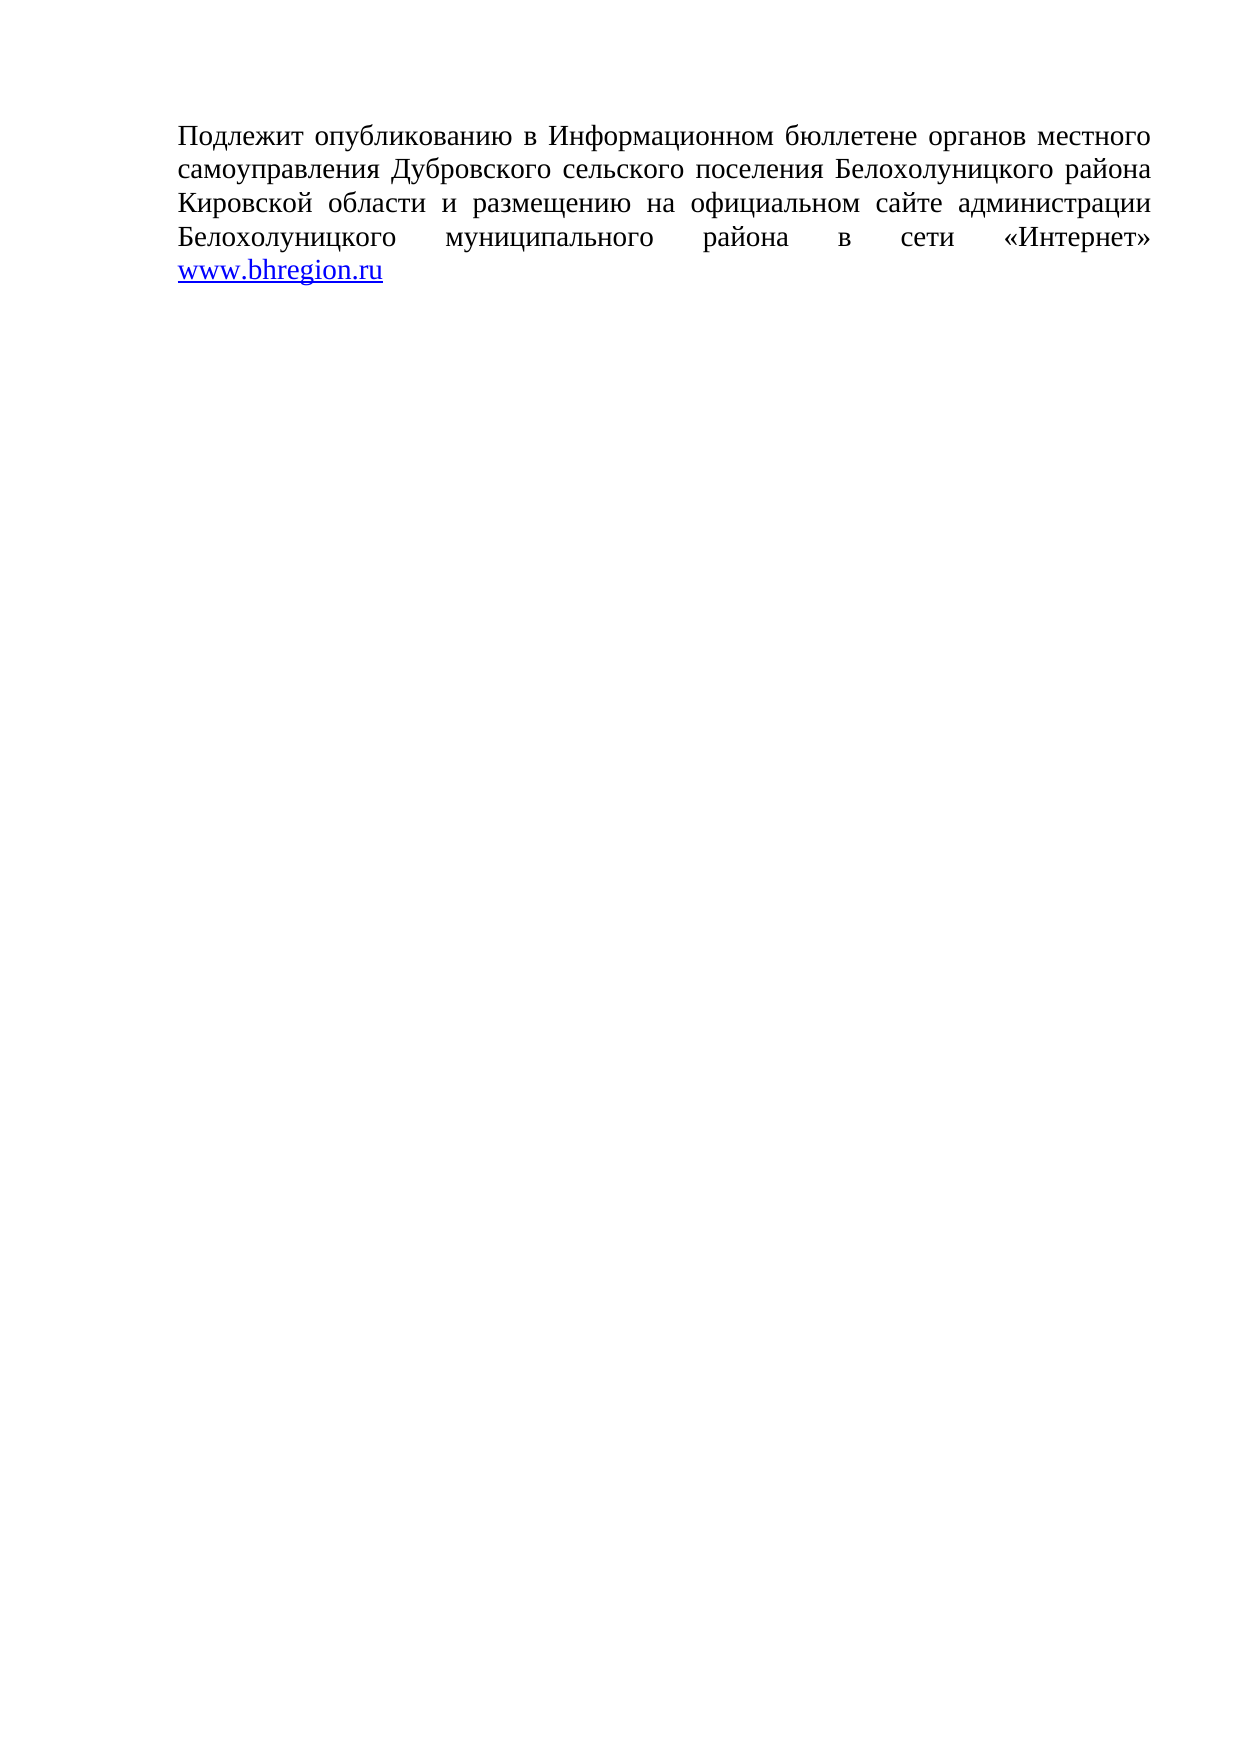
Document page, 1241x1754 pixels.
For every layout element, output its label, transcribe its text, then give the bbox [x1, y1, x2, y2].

text Подлежит опубликованию в Информационном бюллетене органов местного самоуправления Дубровского сельского поселения Белохолуницкого района Кировской области и размещению на официальном сайте администрации Белохолуницкого муниципального района в сети «Интернет» www.bhregion.ru [177, 118, 1152, 286]
